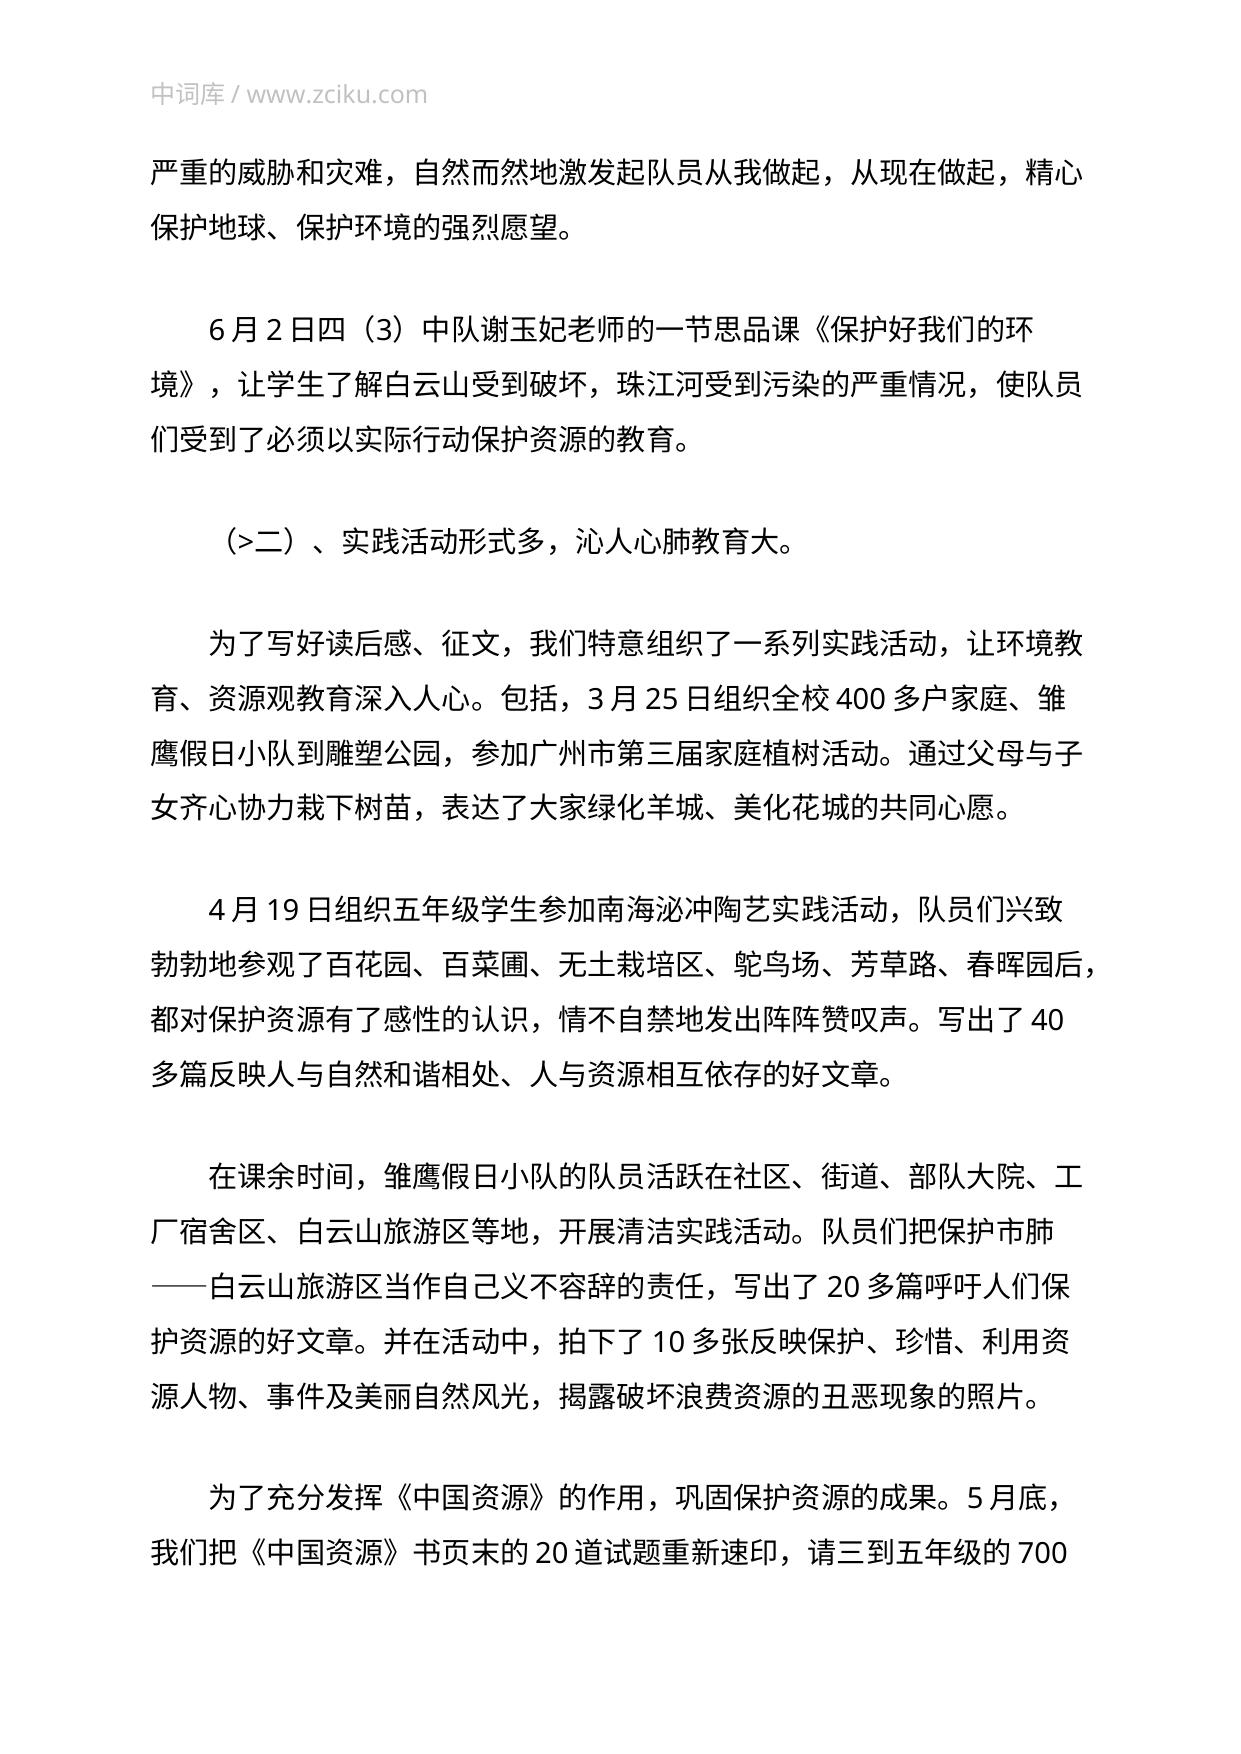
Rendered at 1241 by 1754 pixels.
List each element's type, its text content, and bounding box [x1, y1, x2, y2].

text 6月2日四（3）中队谢玉妃老师的一节思品课《保护好我们的环境》，让学生了解白云山受到破坏，珠江河受到污染的严重情况，使队员们受到了必须以实际行动保护资源的教育。 [150, 307, 1090, 459]
text 4月19日组织五年级学生参加南海泌冲陶艺实践活动，队员们兴致勃勃地参观了百花园、百菜圃、无土栽培区、鸵鸟场、芳草路、春晖园后，都对保护资源有了感性的认识，情不自禁地发出阵阵赞叹声。写出了40多篇反映人与自然和谐相处、人与资源相互依存的好文章。 [150, 887, 1090, 1094]
text 为了写好读后感、征文，我们特意组织了一系列实践活动，让环境教育、资源观教育深入人心。包括，3月25日组织全校400多户家庭、雏鹰假日小队到雕塑公园，参加广州市第三届家庭植树活动。通过父母与子女齐心协力栽下树苗，表达了大家绿化羊城、美化花城的共同心愿。 [150, 620, 1090, 827]
text 在课余时间，雏鹰假日小队的队员活跃在社区、街道、部队大院、工厂宿舍区、白云山旅游区等地，开展清洁实践活动。队员们把保护市肺——白云山旅游区当作自己义不容辞的责任，写出了20多篇呼吁人们保护资源的好文章。并在活动中，拍下了10多张反映保护、珍惜、利用资源人物、事件及美丽自然风光，揭露破坏浪费资源的丑恶现象的照片。 [150, 1153, 1090, 1416]
text （>二）、实践活动形式多，沁人心肺教育大。 [150, 518, 1090, 561]
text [150, 1475, 1090, 1572]
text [150, 150, 1090, 247]
